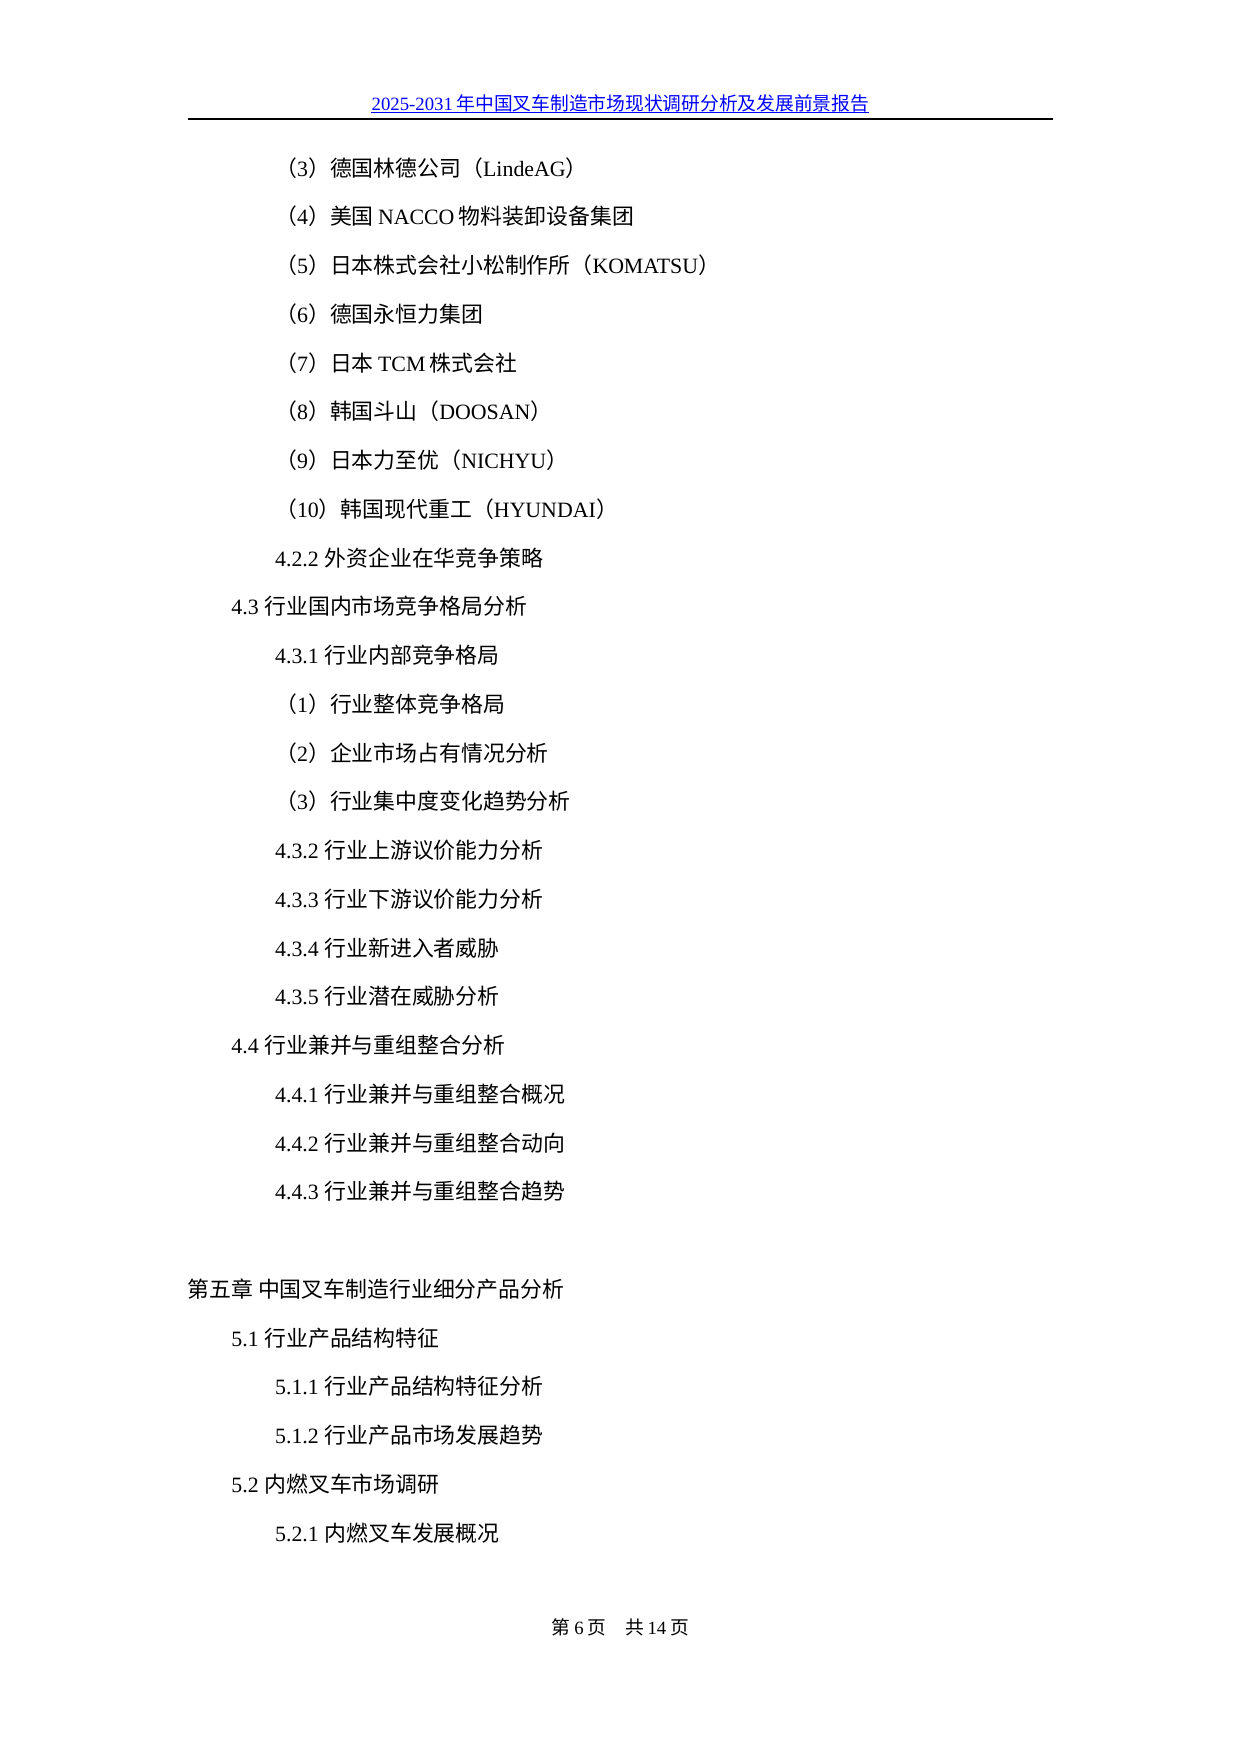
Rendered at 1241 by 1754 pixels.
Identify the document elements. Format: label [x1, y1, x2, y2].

text [187, 150, 1053, 1548]
